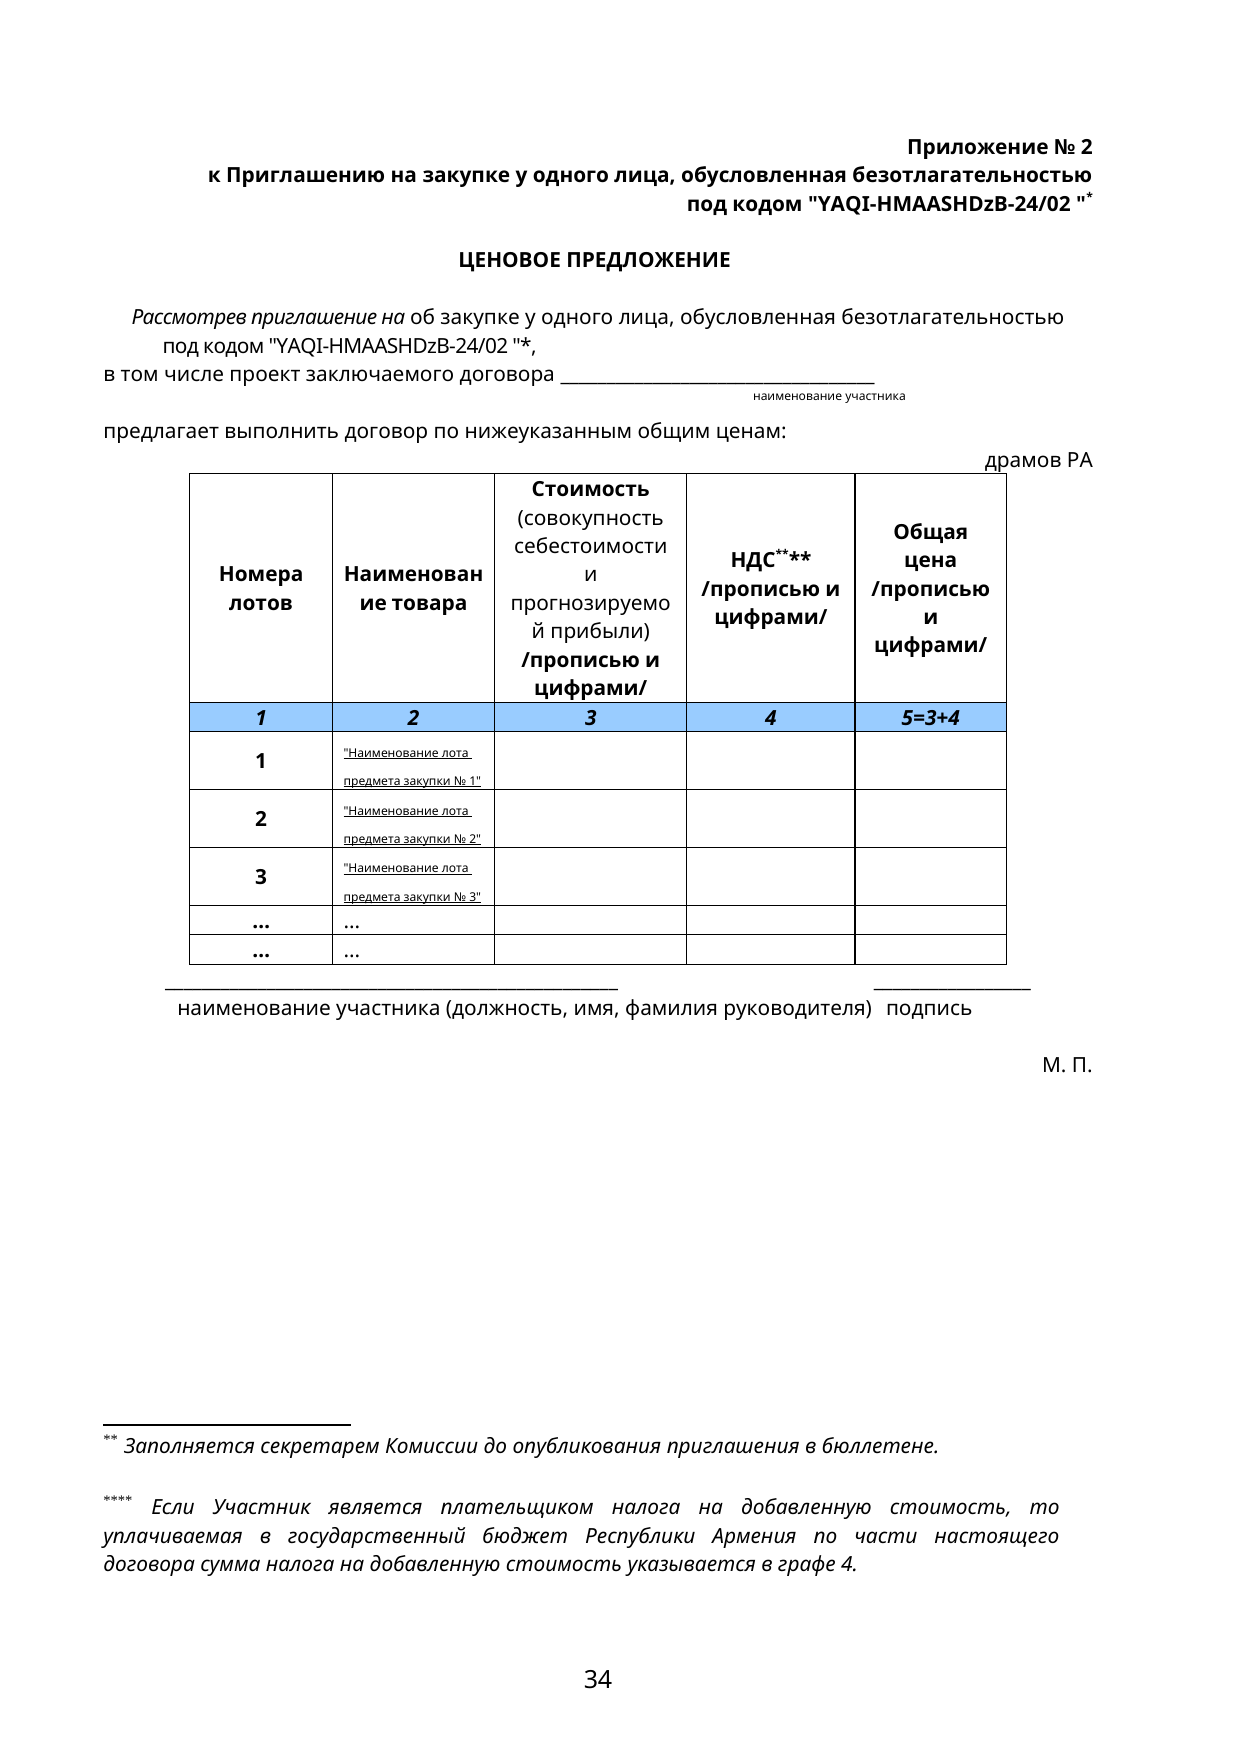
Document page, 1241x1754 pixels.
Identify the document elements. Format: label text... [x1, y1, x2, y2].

text под кодом "YAQI-HMAASHDzB-24/02 "*, [103, 331, 1092, 359]
table_cell 2 [333, 703, 494, 731]
table_cell ... [333, 906, 494, 934]
table_cell [495, 906, 686, 934]
text _________________________________________________ _________________ [103, 965, 1092, 993]
table_cell 1 [190, 732, 332, 789]
text ЦЕНОВОЕ ПРЕДЛОЖЕНИЕ [96, 246, 1092, 274]
text М. П. [103, 1050, 1092, 1079]
table_cell … [190, 906, 332, 934]
table_header Стоимость (совокупность себестоимости и прогнозируемой прибыли) /прописью и цифрами/ [495, 474, 686, 702]
text наименование участника (должность, имя, фамилия руководителя) подпись [177, 993, 1092, 1022]
table_cell [687, 935, 854, 964]
table_cell 3 [495, 703, 686, 731]
text наименование участника [753, 388, 1092, 416]
table_cell [687, 848, 854, 905]
table_cell 3 [190, 848, 332, 905]
table_cell [687, 906, 854, 934]
table_cell [856, 906, 1006, 934]
table_cell … [190, 935, 332, 964]
table_cell 1 [190, 703, 332, 731]
text Приложение № 2 [103, 132, 1092, 160]
table_cell [495, 935, 686, 964]
table_cell [495, 848, 686, 905]
table_cell ... [333, 935, 494, 964]
table_cell 5=3+4 [856, 703, 1006, 731]
table_header Наименование товара [333, 474, 494, 702]
table_cell [856, 790, 1006, 847]
text Рассмотрев приглашение на об закупке у одного лица, обусловленная безотлагательностью [103, 302, 1092, 331]
table_cell "Наименование лота предмета закупки № 1" [333, 732, 494, 789]
table_header Общая цена /прописью и цифрами/ [856, 474, 1006, 702]
table_cell "Наименование лота предмета закупки № 3" [333, 848, 494, 905]
table_cell 2 [190, 790, 332, 847]
text к Приглашению на закупке у одного лица, обусловленная безотлагательностью под кодом "YAQI-HMAASHDzB-24/02 "* [103, 160, 1092, 217]
table_cell [687, 732, 854, 789]
table_cell [856, 732, 1006, 789]
table_cell [687, 790, 854, 847]
table_header НДС** /прописью и цифрами/ [687, 474, 854, 702]
table_cell "Наименование лота предмета закупки № 2" [333, 790, 494, 847]
table_header Номера лотов [190, 474, 332, 702]
table_cell [495, 732, 686, 789]
table_cell 4 [687, 703, 854, 731]
table_cell [856, 935, 1006, 964]
text предлагает выполнить договор по нижеуказанным общим ценам: [103, 416, 1092, 445]
text в том числе проект заключаемого договора __________________________________ [103, 359, 1092, 388]
text драмов РА [103, 445, 1092, 473]
table_cell [495, 790, 686, 847]
table_cell [856, 848, 1006, 905]
